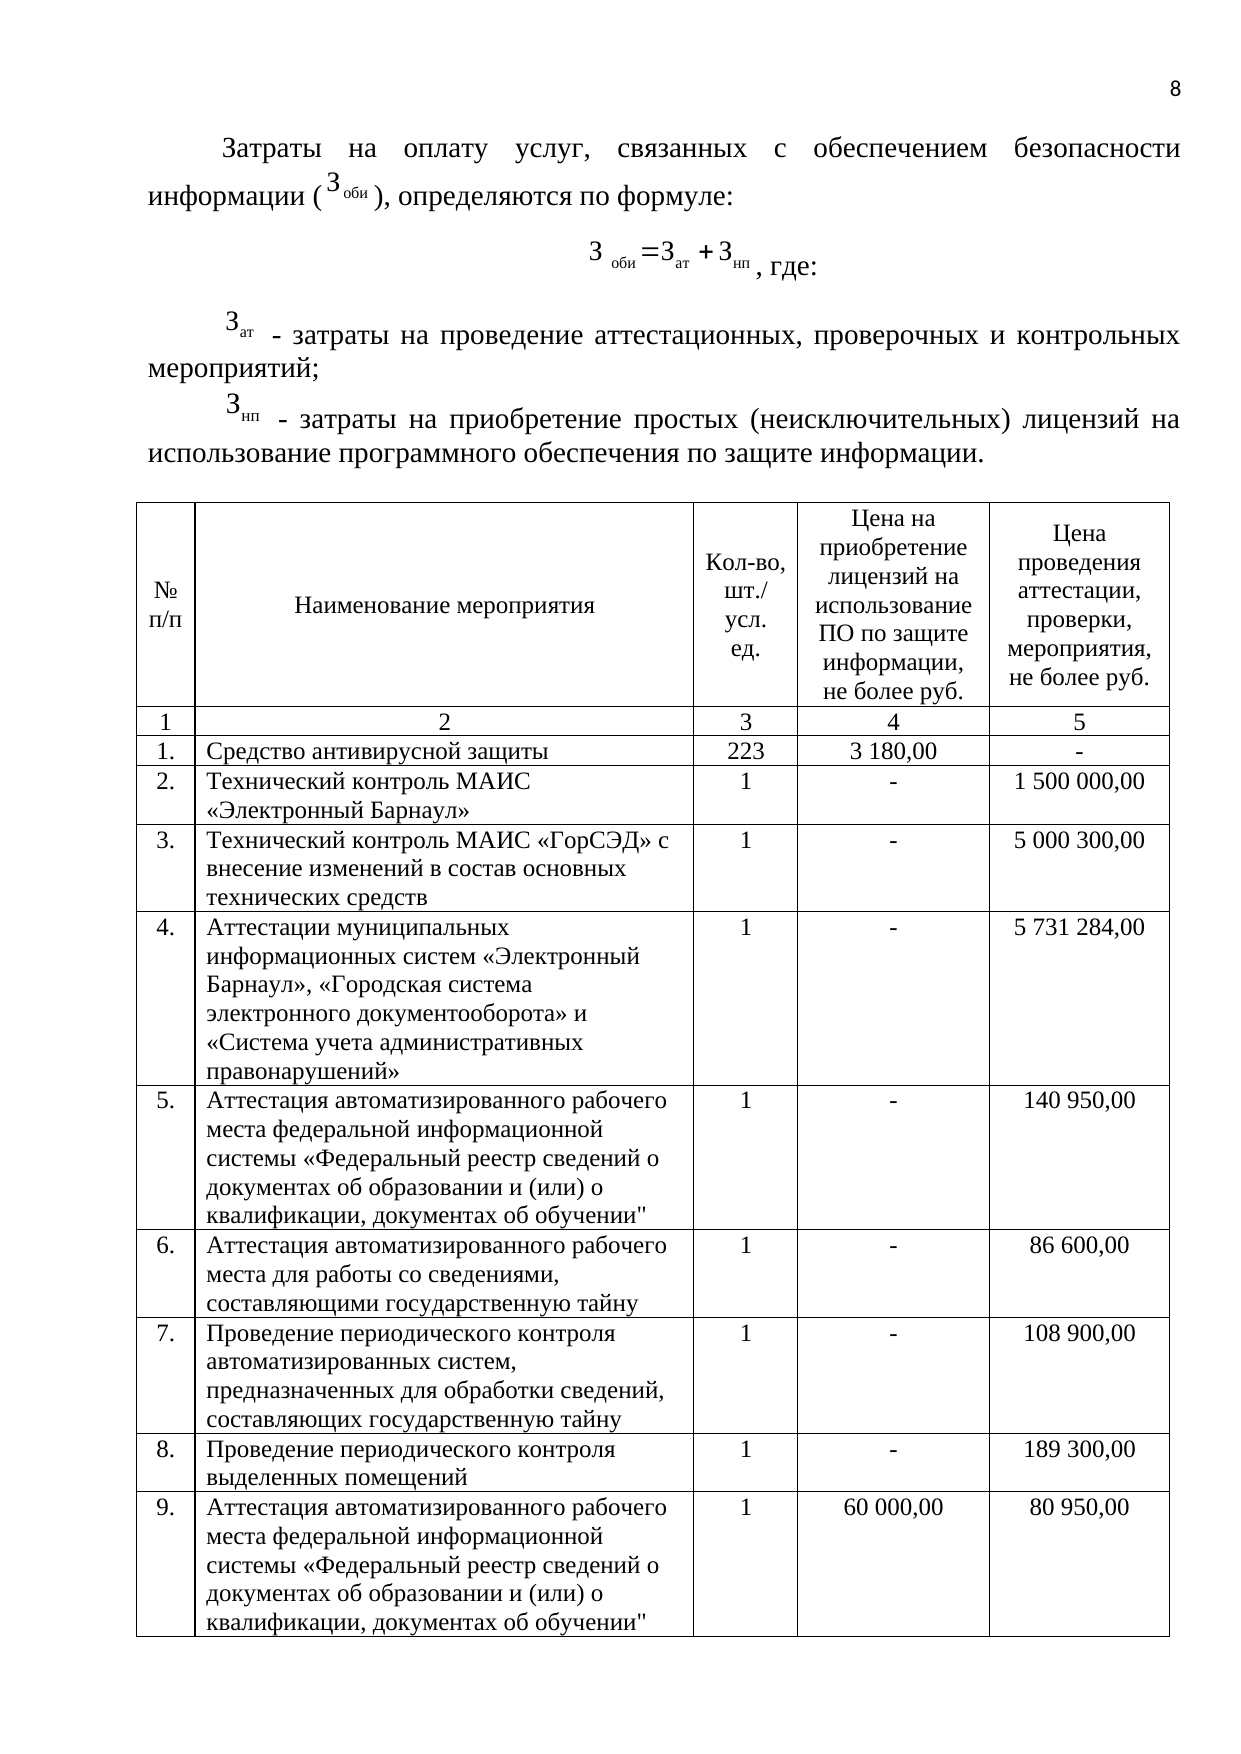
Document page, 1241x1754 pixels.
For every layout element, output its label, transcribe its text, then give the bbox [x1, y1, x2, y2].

table_cell 3. [137, 825, 194, 911]
table_cell 1 [694, 1434, 797, 1491]
table_cell 4. [137, 912, 194, 1084]
table_cell Проведение периодического контроля выделенных помещений [196, 1434, 693, 1491]
table_cell 86 600,00 [990, 1230, 1169, 1317]
table_cell Аттестация автоматизированного рабочего места федеральной информационной системы «Федеральный реестр сведений о документах об образовании и (или) о квалификации, документах об обучении" [196, 1086, 693, 1229]
table_cell 108 900,00 [990, 1318, 1169, 1433]
table_cell 1 500 000,00 [990, 766, 1169, 824]
table_cell Аттестация автоматизированного рабочего места федеральной информационной системы «Федеральный реестр сведений о документах об образовании и (или) о квалификации, документах об обучении" [196, 1492, 693, 1636]
table_cell Технический контроль МАИС «Электронный Барнаул» [196, 766, 693, 824]
text - затраты на приобретение простых (неисключительных) лицензий на использование программного обеспечения по защите информации. [148, 384, 1181, 468]
table_cell Средство антивирусной защиты [196, 736, 693, 765]
table_cell 5 731 284,00 [990, 912, 1169, 1084]
table_cell 1 [694, 1230, 797, 1317]
table_cell 3 [694, 707, 797, 735]
table_cell 9. [137, 1492, 194, 1636]
table_header Цена проведения аттестации, проверки, мероприятия, не более руб. [990, 503, 1169, 706]
table_cell Аттестация автоматизированного рабочего места для работы со сведениями, составляющими государственную тайну [196, 1230, 693, 1317]
table_cell - [798, 1086, 989, 1229]
table_cell 1 [694, 1492, 797, 1636]
table_cell 1 [694, 766, 797, 824]
text , где: [148, 233, 1181, 281]
table_cell 2 [196, 707, 693, 735]
text - затраты на проведение аттестационных, проверочных и контрольных мероприятий; [148, 302, 1181, 384]
table_cell 189 300,00 [990, 1434, 1169, 1491]
table_cell - [990, 736, 1169, 765]
table_cell 5 [990, 707, 1169, 735]
table_cell Технический контроль МАИС «ГорСЭД» с внесение изменений в состав основных технических средств [196, 825, 693, 911]
table_cell 5. [137, 1086, 194, 1229]
table_cell 1 [694, 912, 797, 1084]
table_cell 8. [137, 1434, 194, 1491]
table_cell 6. [137, 1230, 194, 1317]
table_cell 1 [694, 1318, 797, 1433]
table_cell - [798, 1318, 989, 1433]
table_cell - [798, 766, 989, 824]
table_cell 7. [137, 1318, 194, 1433]
table_cell 1 [694, 825, 797, 911]
table_cell 5 000 300,00 [990, 825, 1169, 911]
table_cell - [798, 825, 989, 911]
text Затраты на оплату услуг, связанных с обеспечением безопасности информации (), определяются по формуле: [148, 130, 1181, 212]
table_cell Проведение периодического контроля автоматизированных систем, предназначенных для обработки сведений, составляющих государственную тайну [196, 1318, 693, 1433]
table_cell 1 [137, 707, 194, 735]
table_header Цена на приобретение лицензий на использование ПО по защите информации, не более руб. [798, 503, 989, 706]
table_cell 60 000,00 [798, 1492, 989, 1636]
table_cell 140 950,00 [990, 1086, 1169, 1229]
table_cell 80 950,00 [990, 1492, 1169, 1636]
table_cell 1. [137, 736, 194, 765]
table_header № п/п [137, 503, 194, 706]
table_cell 223 [694, 736, 797, 765]
table_header Наименование мероприятия [196, 503, 693, 706]
table_header Кол-во, шт./ усл. ед. [694, 503, 797, 706]
table_cell - [798, 912, 989, 1084]
table_cell 1 [694, 1086, 797, 1229]
table_cell - [798, 1434, 989, 1491]
table_cell 4 [798, 707, 989, 735]
table_cell Аттестации муниципальных информационных систем «Электронный Барнаул», «Городская система электронного документооборота» и «Система учета административных правонарушений» [196, 912, 693, 1084]
table_cell - [798, 1230, 989, 1317]
table_cell 3 180,00 [798, 736, 989, 765]
table_cell 2. [137, 766, 194, 824]
